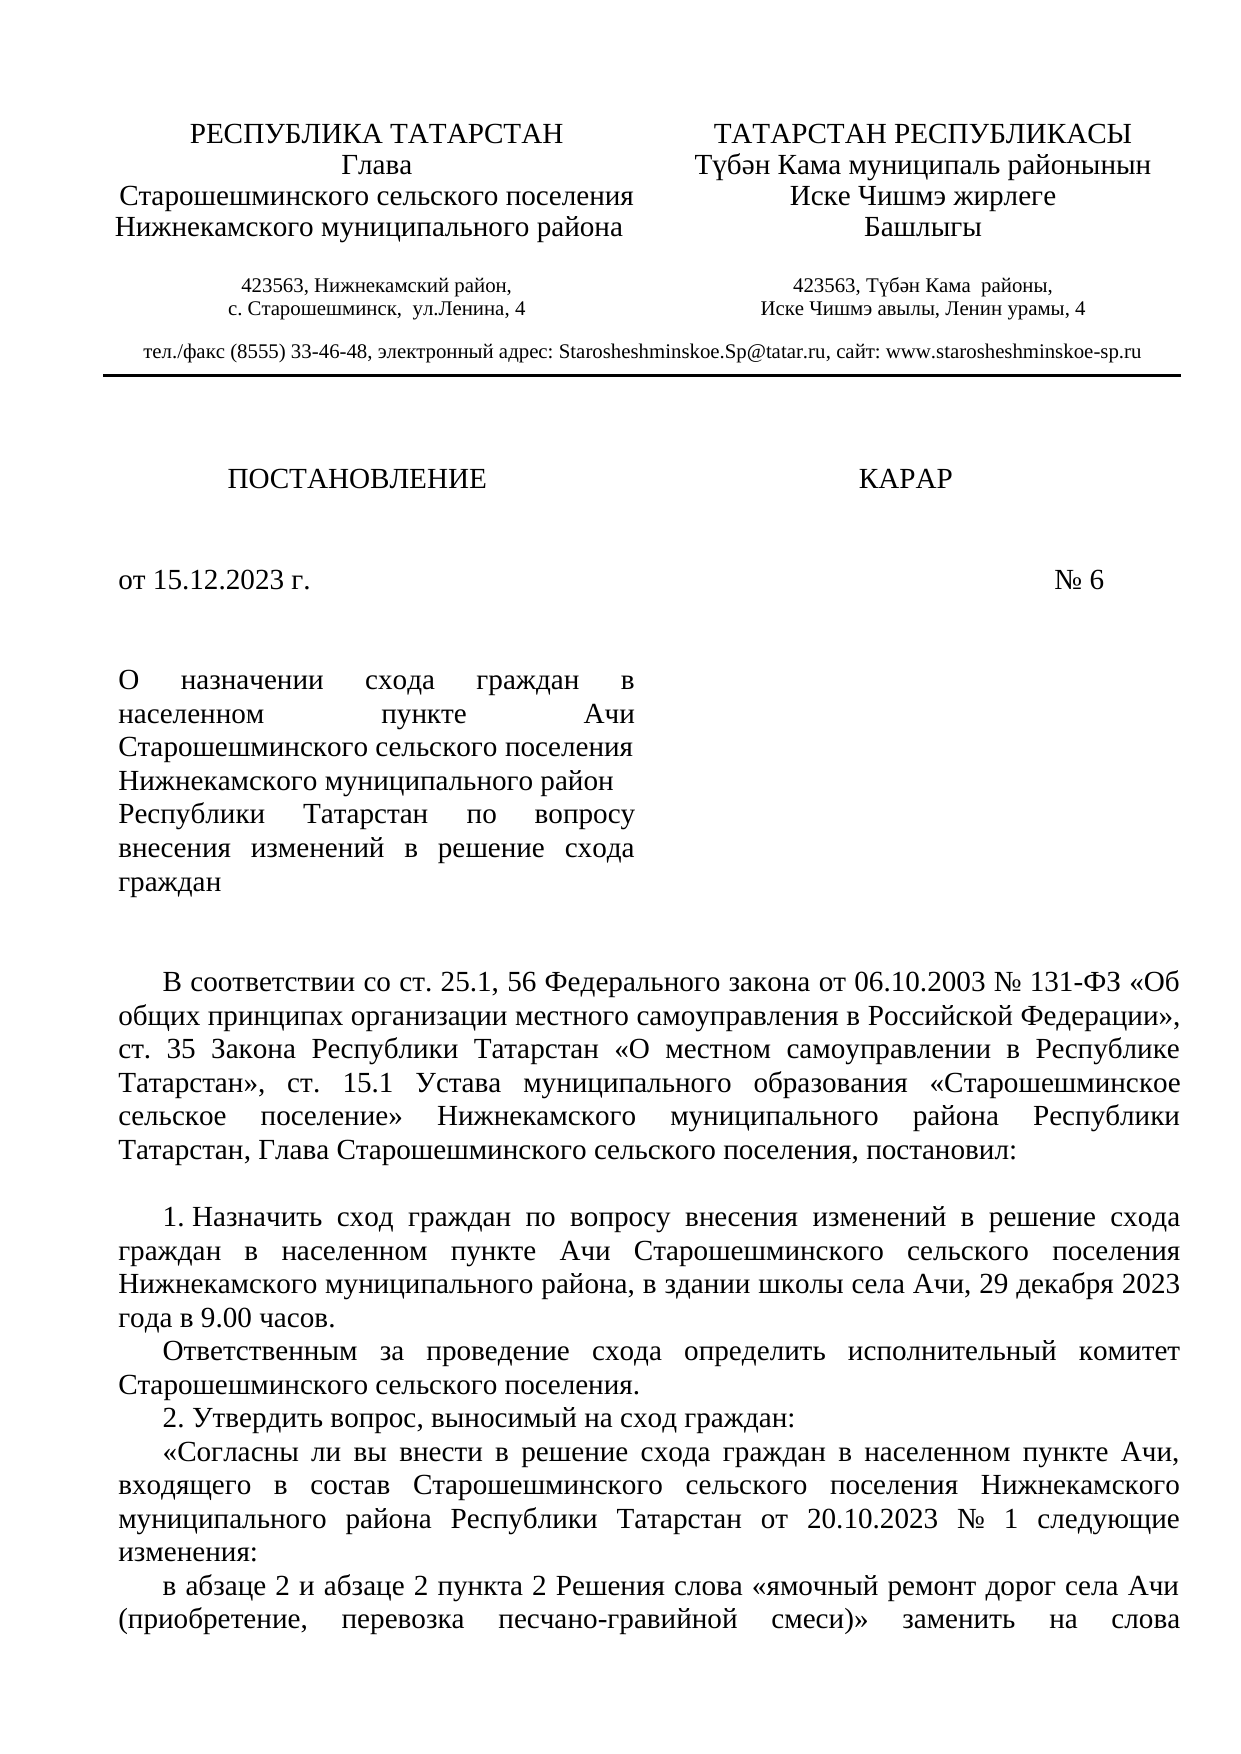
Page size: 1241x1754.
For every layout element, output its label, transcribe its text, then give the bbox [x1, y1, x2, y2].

table_header РЕСПУБЛИКА ТАТАРСТАН Глава Старошешминского сельского поселения Нижнекамского муниципального района 423563, Нижнекамский район, с. Старошешминск, ул.Ленина, 4 [103, 118, 650, 339]
table_header ТАТАРСТАН РЕСПУБЛИКАСЫ Түбән Кама муниципаль районынын Иске Чишмэ жирлеге Башлыгы 423563, Түбән Кама районы, Иске Чишмэ авылы, Ленин урамы, 4 [650, 118, 1196, 339]
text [118, 1568, 1181, 1635]
text В соответствии со ст. 25.1, 56 Федерального закона от 06.10.2003 № 131-ФЗ «Об общих принципах организации местного самоуправления в Российской Федерации», ст. 35 Закона Республики Татарстан «О местном самоуправлении в Республике Татарстан», ст. 15.1 Устава муниципального образования «Старошешминское сельское поселение» Нижнекамского муниципального района Республики Татарстан, Глава Старошешминского сельского поселения, постановил: [118, 964, 1181, 1166]
list Назначить сход граждан по вопросу внесения изменений в решение схода граждан в населенном пункте Ачи Старошешминского сельского поселения Нижнекамского муниципального района, в здании школы села Ачи, 29 декабря 2023 года в 9.00 часов. [118, 1199, 1181, 1333]
table_cell тел./факс (8555) 33-46-48, электронный адрес: Starosheshminskoe.Sp@tatar.ru, сайт: www.starosheshminskoe-sp.ru [103, 339, 1181, 374]
text Республики Татарстан по вопросу внесения изменений в решение схода граждан [118, 797, 635, 897]
text от 15.12.2023 г. № 6 [118, 562, 1181, 595]
text О назначении схода граждан в населенном пункте Ачи Старошешминского сельского поселения [118, 662, 635, 763]
text Нижнекамского муниципального район [118, 763, 635, 797]
text «Согласны ли вы внести в решение схода граждан в населенном пункте Ачи, входящего в состав Старошешминского сельского поселения Нижнекамского муниципального района Республики Татарстан от 20.10.2023 № 1 следующие изменения: [118, 1434, 1181, 1568]
list Утвердить вопрос, выносимый на сход граждан: [118, 1400, 1181, 1434]
text ПОСТАНОВЛЕНИЕ КАРАР [118, 461, 1181, 495]
list Ответственным за проведение схода определить исполнительный комитет Старошешминского сельского поселения. [118, 1333, 1181, 1400]
